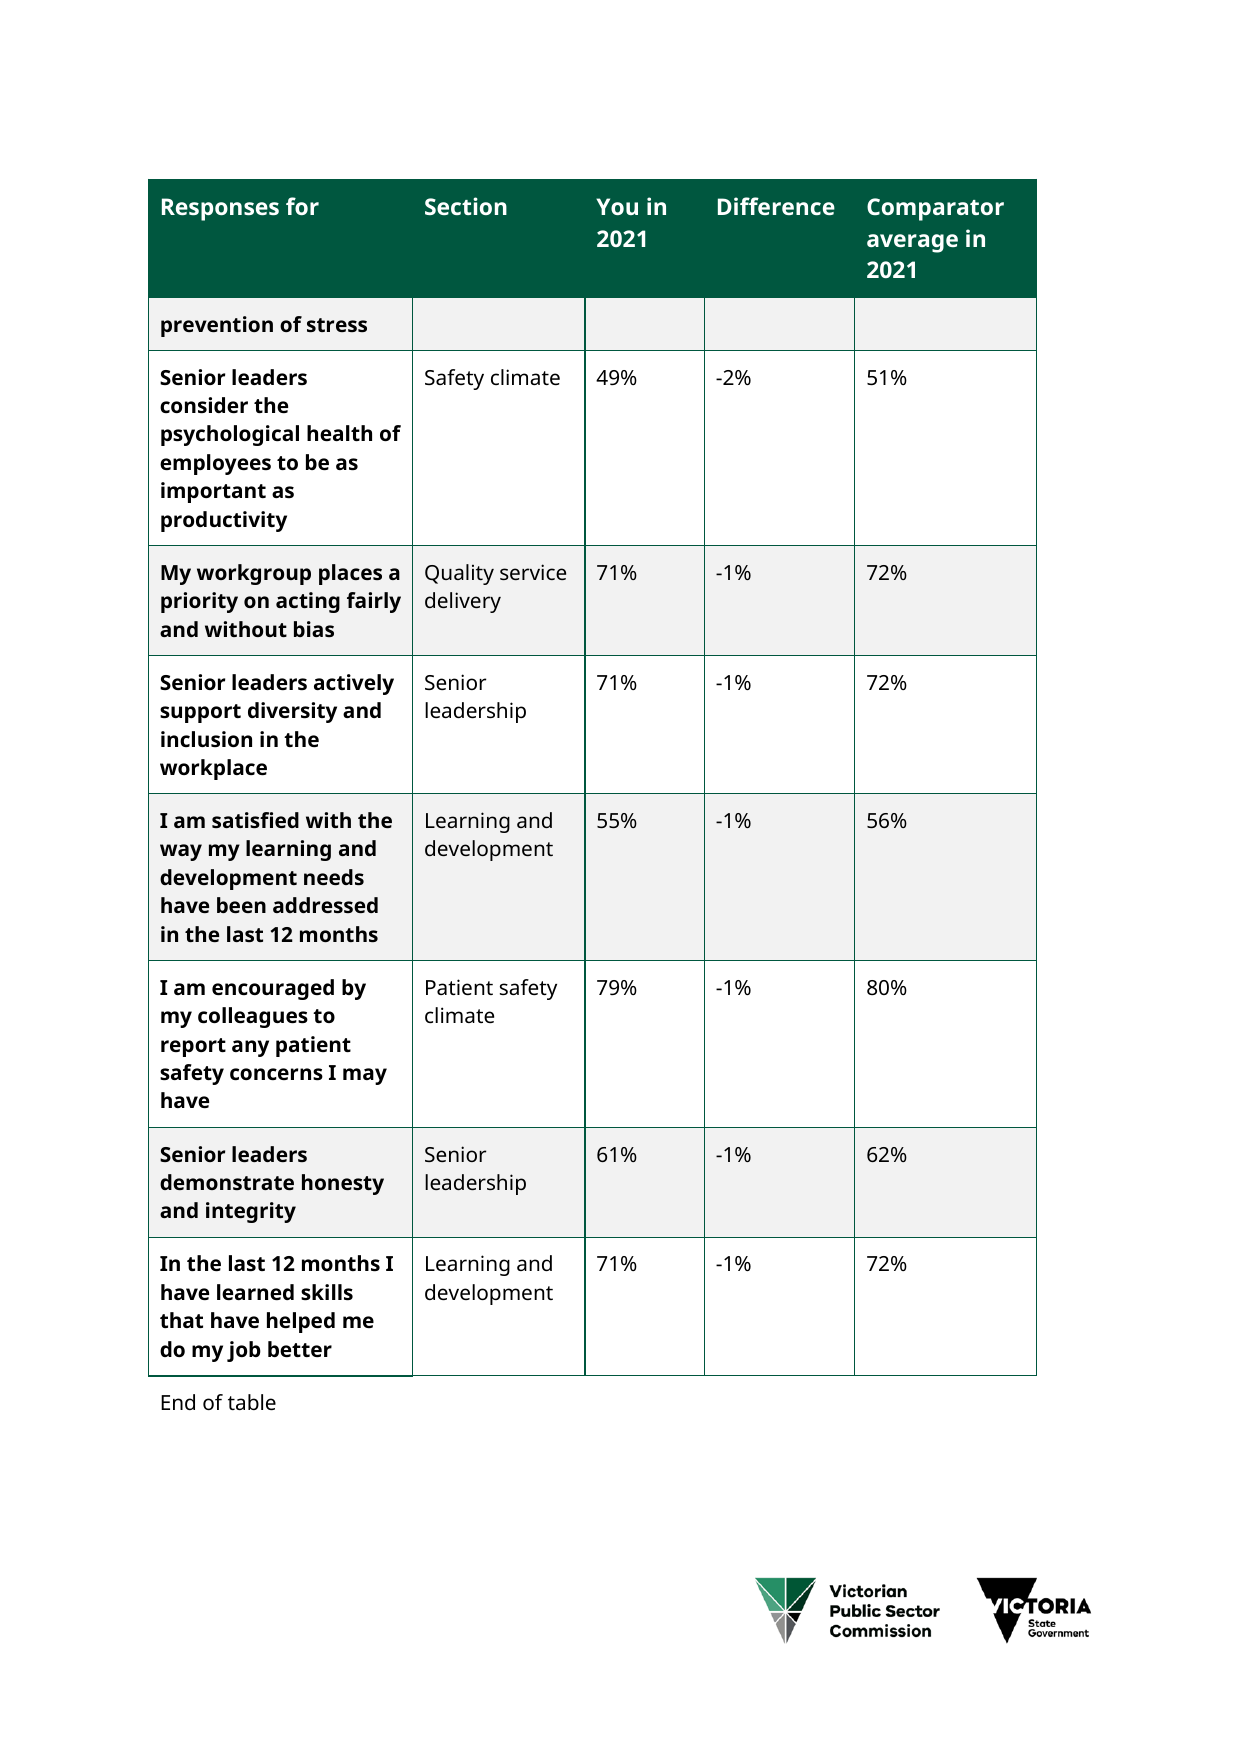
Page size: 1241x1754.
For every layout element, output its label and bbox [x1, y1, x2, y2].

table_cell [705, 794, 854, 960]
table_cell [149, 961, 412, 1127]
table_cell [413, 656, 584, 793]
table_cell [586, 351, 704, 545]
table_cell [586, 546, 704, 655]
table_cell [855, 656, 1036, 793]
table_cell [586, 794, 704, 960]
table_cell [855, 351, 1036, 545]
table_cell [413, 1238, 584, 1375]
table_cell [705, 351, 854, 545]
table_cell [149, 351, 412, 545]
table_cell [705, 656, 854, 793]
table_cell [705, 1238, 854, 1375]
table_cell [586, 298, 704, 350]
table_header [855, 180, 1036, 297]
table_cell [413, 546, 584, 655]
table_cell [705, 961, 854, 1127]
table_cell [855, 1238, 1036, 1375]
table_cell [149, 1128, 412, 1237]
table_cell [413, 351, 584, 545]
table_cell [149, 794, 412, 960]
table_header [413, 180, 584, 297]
picture [754, 1577, 1093, 1645]
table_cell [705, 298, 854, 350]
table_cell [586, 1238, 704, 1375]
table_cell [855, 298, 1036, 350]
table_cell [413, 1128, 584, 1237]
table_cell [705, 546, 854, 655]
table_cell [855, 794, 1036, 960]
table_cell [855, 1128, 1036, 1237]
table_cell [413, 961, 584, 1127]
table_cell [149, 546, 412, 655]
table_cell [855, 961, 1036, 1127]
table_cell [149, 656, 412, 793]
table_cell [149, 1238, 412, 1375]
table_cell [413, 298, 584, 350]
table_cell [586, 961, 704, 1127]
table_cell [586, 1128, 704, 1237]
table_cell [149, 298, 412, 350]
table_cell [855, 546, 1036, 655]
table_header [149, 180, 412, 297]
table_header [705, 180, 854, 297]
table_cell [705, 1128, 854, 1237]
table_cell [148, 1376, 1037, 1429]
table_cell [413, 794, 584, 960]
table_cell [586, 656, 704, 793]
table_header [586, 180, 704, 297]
